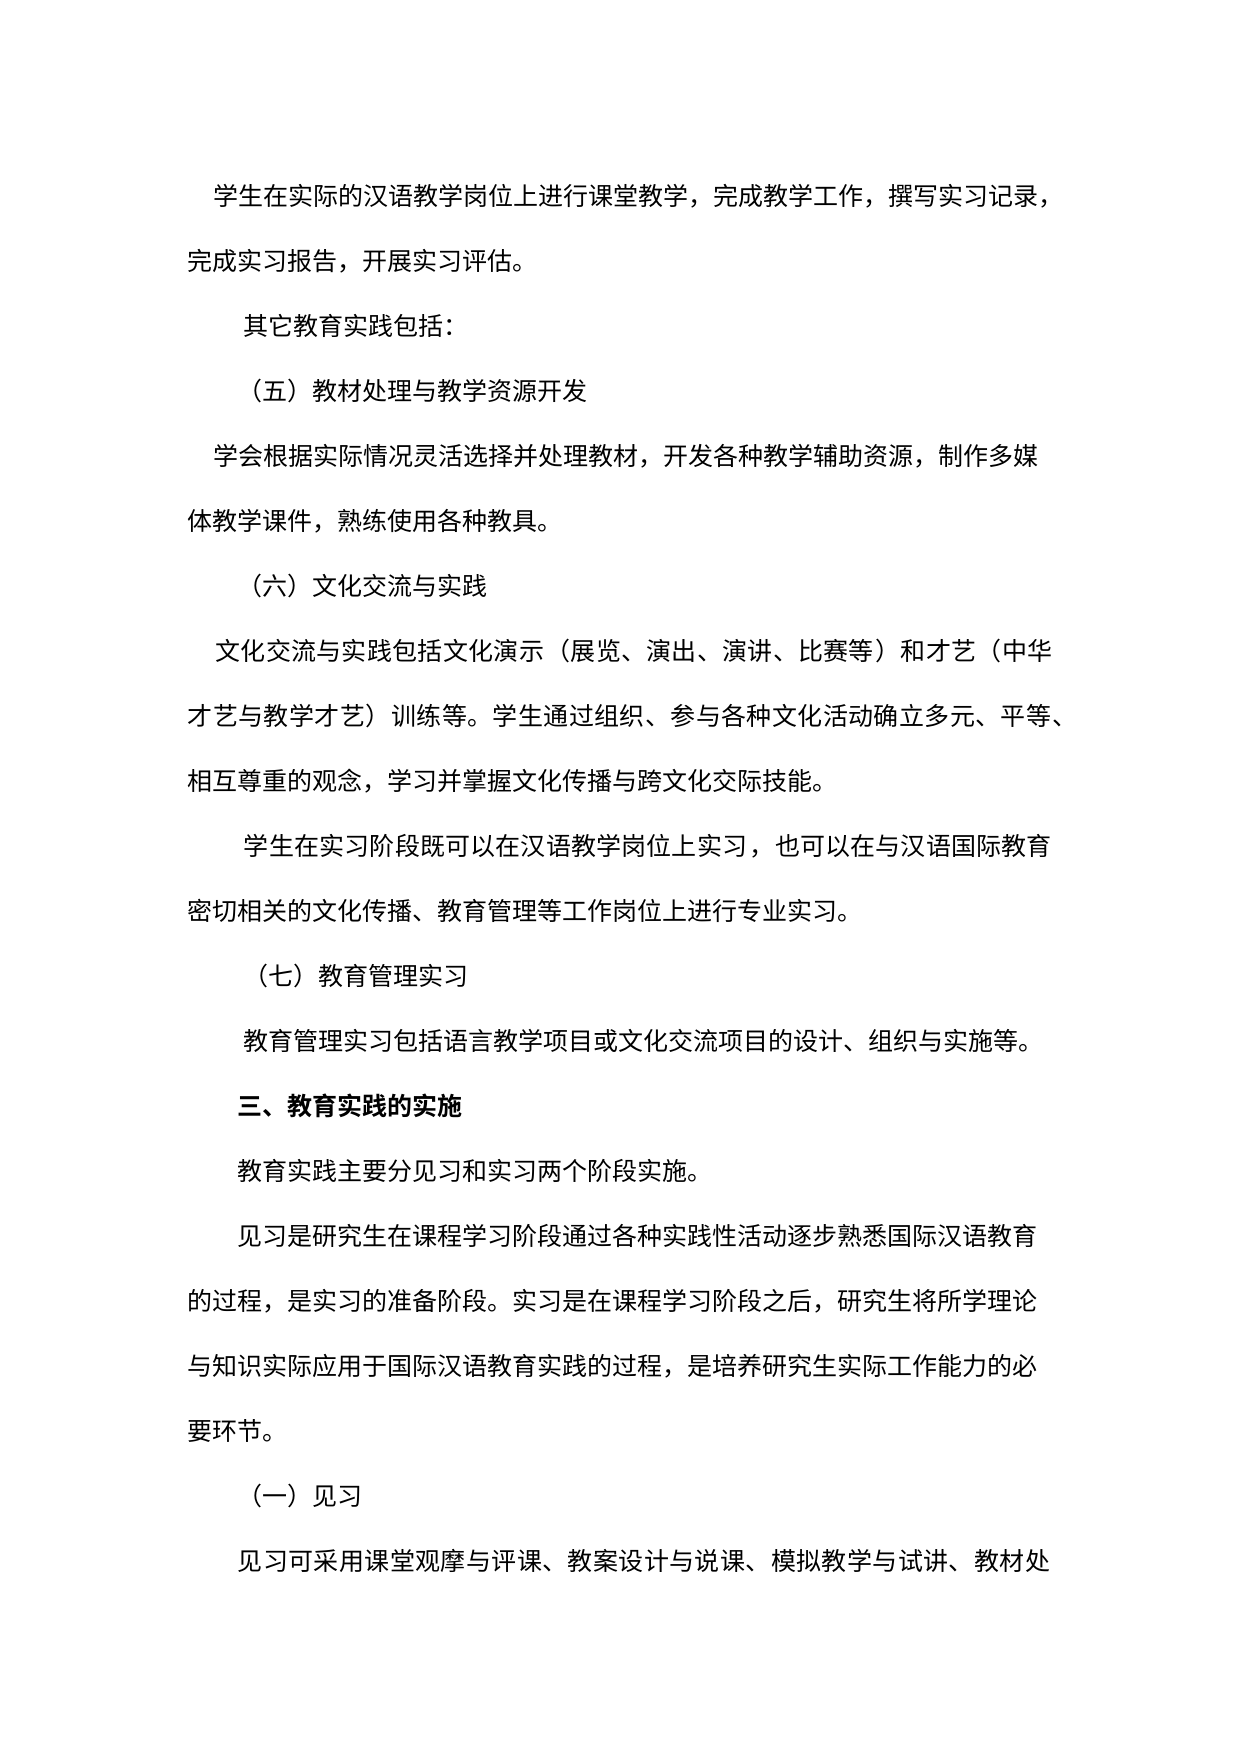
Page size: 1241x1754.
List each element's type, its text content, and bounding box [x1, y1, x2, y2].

text 三、教育实践的实施 [187, 1072, 1053, 1137]
text 见习是研究生在课程学习阶段通过各种实践性活动逐步熟悉国际汉语教育的过程，是实习的准备阶段。实习是在课程学习阶段之后，研究生将所学理论与知识实际应用于国际汉语教育实践的过程，是培养研究生实际工作能力的必要环节。 [187, 1202, 1053, 1462]
text 学会根据实际情况灵活选择并处理教材，开发各种教学辅助资源，制作多媒体教学课件，熟练使用各种教具。 [187, 422, 1053, 552]
text （七）教育管理实习 [244, 942, 1053, 1007]
text 其它教育实践包括： [244, 292, 1053, 357]
text 学生在实习阶段既可以在汉语教学岗位上实习，也可以在与汉语国际教育密切相关的文化传播、教育管理等工作岗位上进行专业实习。 [187, 812, 1053, 942]
text 教育管理实习包括语言教学项目或文化交流项目的设计、组织与实施等。 [244, 1007, 1053, 1072]
text 文化交流与实践包括文化演示（展览、演出、演讲、比赛等）和才艺（中华才艺与教学才艺）训练等。学生通过组织、参与各种文化活动确立多元、平等、相互尊重的观念，学习并掌握文化传播与跨文化交际技能。 [187, 617, 1053, 812]
text （一）见习 [187, 1462, 1053, 1527]
text 学生在实际的汉语教学岗位上进行课堂教学，完成教学工作，撰写实习记录，完成实习报告，开展实习评估。 [187, 162, 1053, 292]
text 教育实践主要分见习和实习两个阶段实施。 [187, 1137, 1053, 1202]
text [187, 1527, 1053, 1592]
text （六）文化交流与实践 [187, 552, 1053, 617]
text （五）教材处理与教学资源开发 [187, 357, 1053, 422]
